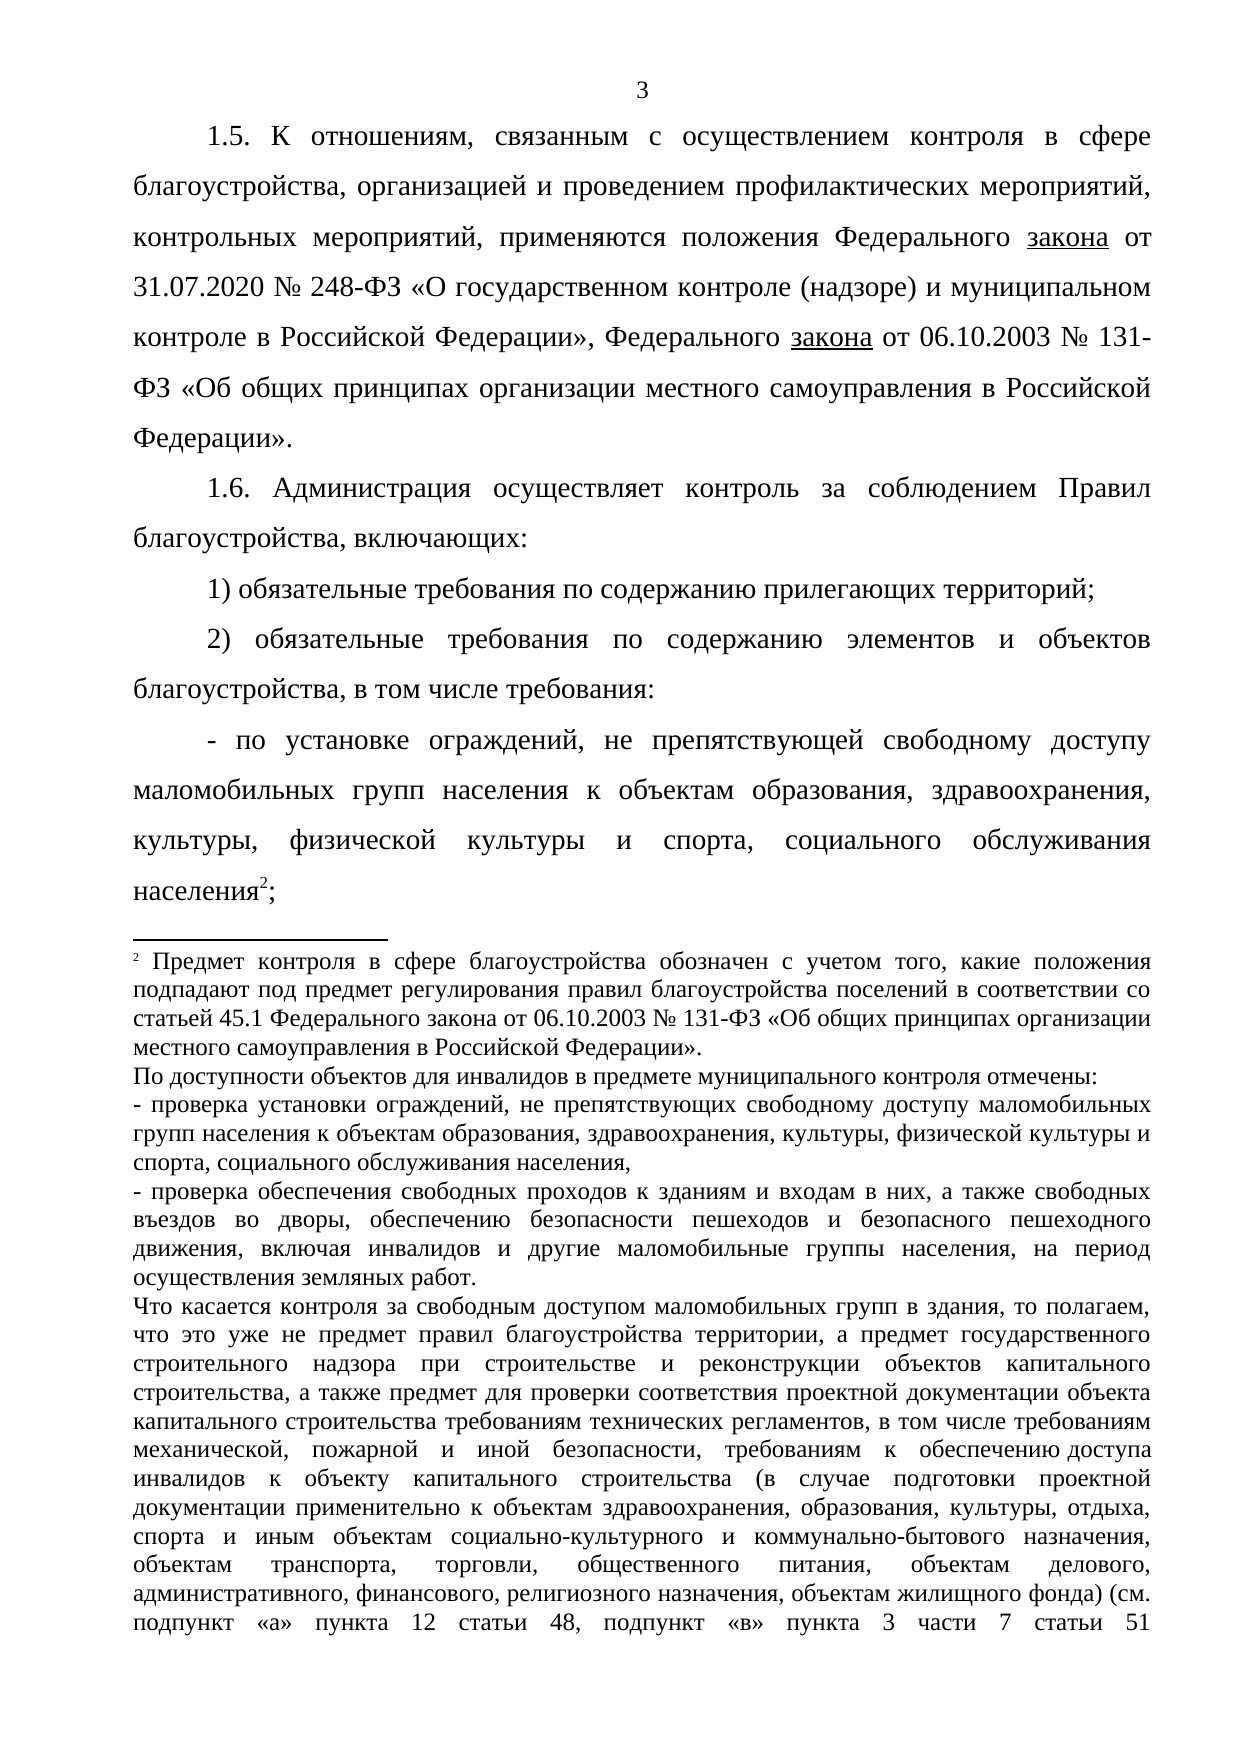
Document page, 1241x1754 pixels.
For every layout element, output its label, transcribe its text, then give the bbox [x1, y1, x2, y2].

text 1) обязательные требования по содержанию прилегающих территорий; [133, 571, 1152, 604]
text 1.5. К отношениям, связанным с осуществлением контроля в сфере благоустройства, организацией и проведением профилактических мероприятий, контрольных мероприятий, применяются положения Федерального закона от 31.07.2020 № 248-ФЗ «О государственном контроле (надзоре) и муниципальном контроле в Российской Федерации», Федерального закона от 06.10.2003 № 131-ФЗ «Об общих принципах организации местного самоуправления в Российской Федерации». [133, 118, 1152, 453]
text - по установке ограждений, не препятствующей свободному доступу маломобильных групп населения к объектам образования, здравоохранения, культуры, физической культуры и спорта, социального обслуживания населения; [133, 722, 1152, 906]
text 2) обязательные требования по содержанию элементов и объектов благоустройства, в том числе требования: [133, 621, 1152, 705]
text 1.6. Администрация осуществляет контроль за соблюдением Правил благоустройства, включающих: [133, 470, 1152, 554]
